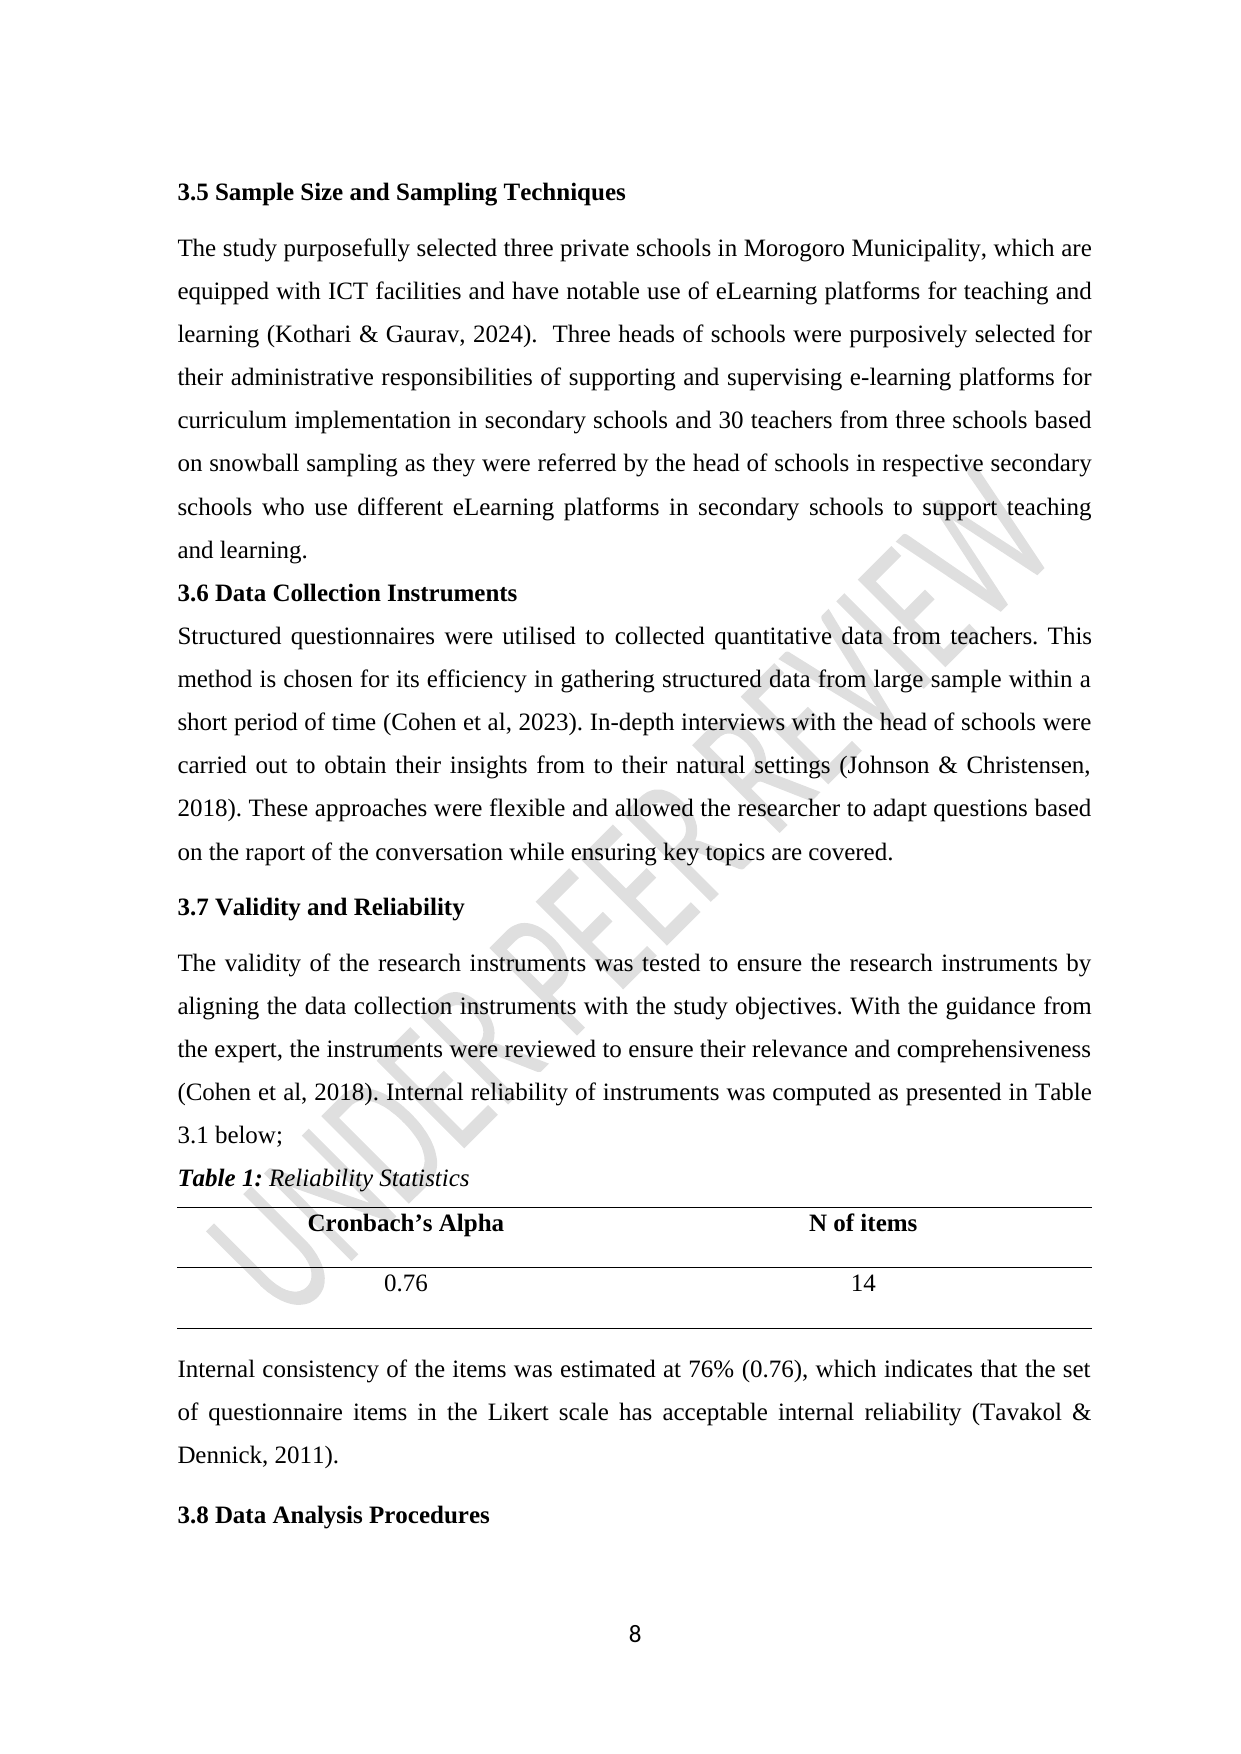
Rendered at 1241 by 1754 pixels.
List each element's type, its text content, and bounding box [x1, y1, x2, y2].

text 3.5 Sample Size and Sampling Techniques [177, 177, 1092, 206]
text 3.6 Data Collection Instruments [177, 578, 1092, 607]
table_header Cronbach’s Alpha [177, 1208, 634, 1267]
text 3.8 Data Analysis Procedures [177, 1500, 1092, 1529]
text The validity of the research instruments was tested to ensure the research instruments by aligning the data collection instruments with the study objectives. With the guidance from the expert, the instruments were reviewed to ensure their relevance and comprehensiveness (Cohen et al, 2018). Internal reliability of instruments was computed as presented in Table 3.1 below; [177, 948, 1092, 1149]
text Structured questionnaires were utilised to collected quantitative data from teachers. This method is chosen for its efficiency in gathering structured data from large sample within a short period of time (Cohen et al, 2023). In-depth interviews with the head of schools were carried out to obtain their insights from to their natural settings (Johnson & Christensen, 2018). These approaches were flexible and allowed the researcher to adapt questions based on the raport of the conversation while ensuring key topics are covered. [177, 621, 1092, 865]
text Table 1: Reliability Statistics [177, 1163, 1092, 1192]
text The study purposefully selected three private schools in Morogoro Municipality, which are equipped with ICT facilities and have notable use of eLearning platforms for teaching and learning (Kothari & Gaurav, 2024). Three heads of schools were purposively selected for their administrative responsibilities of supporting and supervising e-learning platforms for curriculum implementation in secondary schools and 30 teachers from three schools based on snowball sampling as they were referred by the head of schools in respective secondary schools who use different eLearning platforms in secondary schools to support teaching and learning. [177, 233, 1092, 563]
table_cell 0.76 [177, 1268, 634, 1328]
text 3.7 Validity and Reliability [177, 892, 1092, 921]
text Internal consistency of the items was estimated at 76% (0.76), which indicates that the set of questionnaire items in the Likert scale has acceptable internal reliability (Tavakol & Dennick, 2011). [177, 1354, 1092, 1469]
table_header N of items [634, 1208, 1092, 1267]
table_cell 14 [634, 1268, 1092, 1328]
